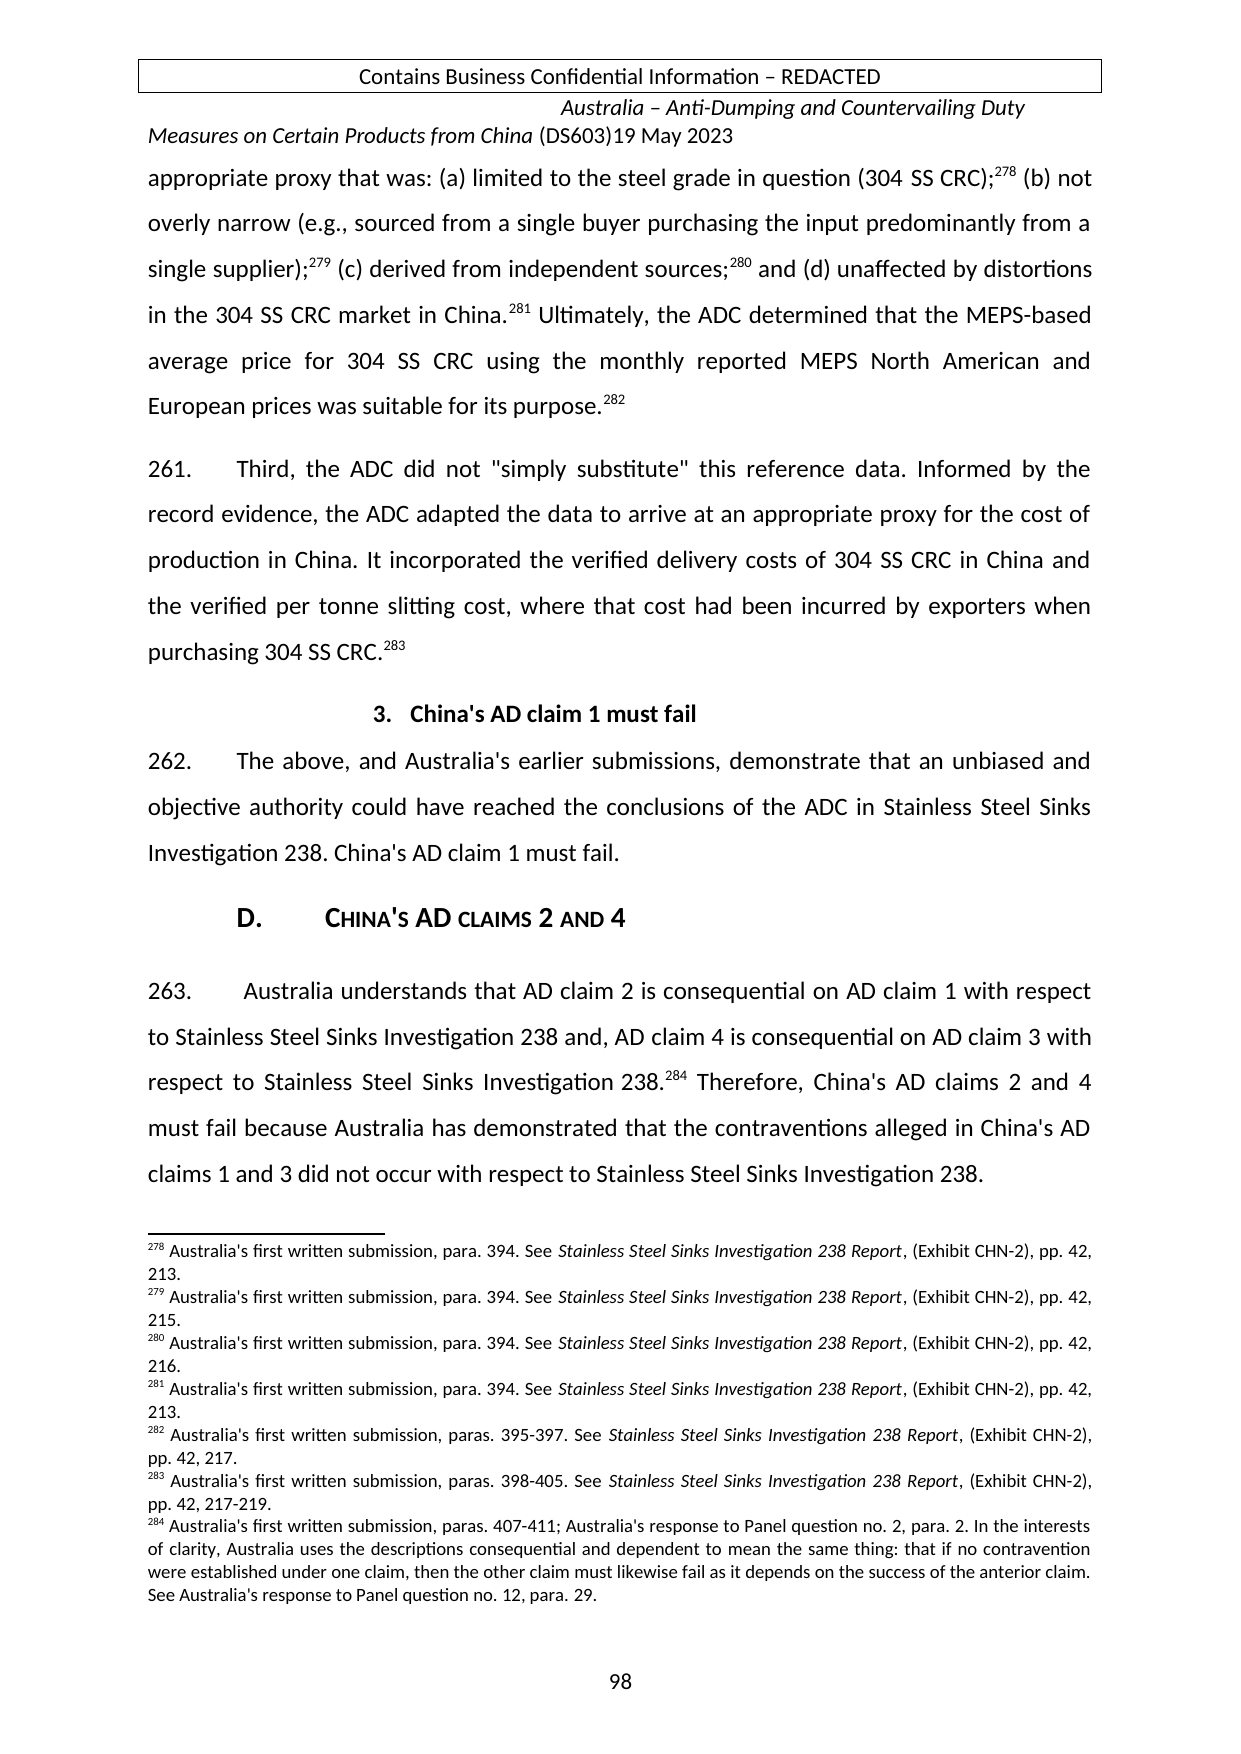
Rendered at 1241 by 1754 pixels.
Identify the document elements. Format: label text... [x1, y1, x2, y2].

text Third, the ADC did not "simply substitute" this reference data. Informed by the record evidence, the ADC adapted the data to arrive at an appropriate proxy for the cost of production in China. It incorporated the verified delivery costs of 304 SS CRC in China and the verified per tonne slitting cost, where that cost had been incurred by exporters when purchasing 304 SS CRC. [148, 453, 1092, 666]
subtitle China's AD claims 2 and 4 [236, 899, 1092, 935]
text The above, and Australia's earlier submissions, demonstrate that an unbiased and objective authority could have reached the conclusions of the ADC in Stainless Steel Sinks Investigation 238. China's AD claim 1 must fail. [148, 745, 1092, 867]
text Australia understands that AD claim 2 is consequential on AD claim 1 with respect to Stainless Steel Sinks Investigation 238 and, AD claim 4 is consequential on AD claim 3 with respect to Stainless Steel Sinks Investigation 238. Therefore, China's AD claims 2 and 4 must fail because Australia has demonstrated that the contraventions alleged in China's AD claims 1 and 3 did not occur with respect to Stainless Steel Sinks Investigation 238. [148, 975, 1092, 1188]
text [148, 162, 1092, 421]
subtitle China's AD claim 1 must fail [373, 698, 1092, 729]
